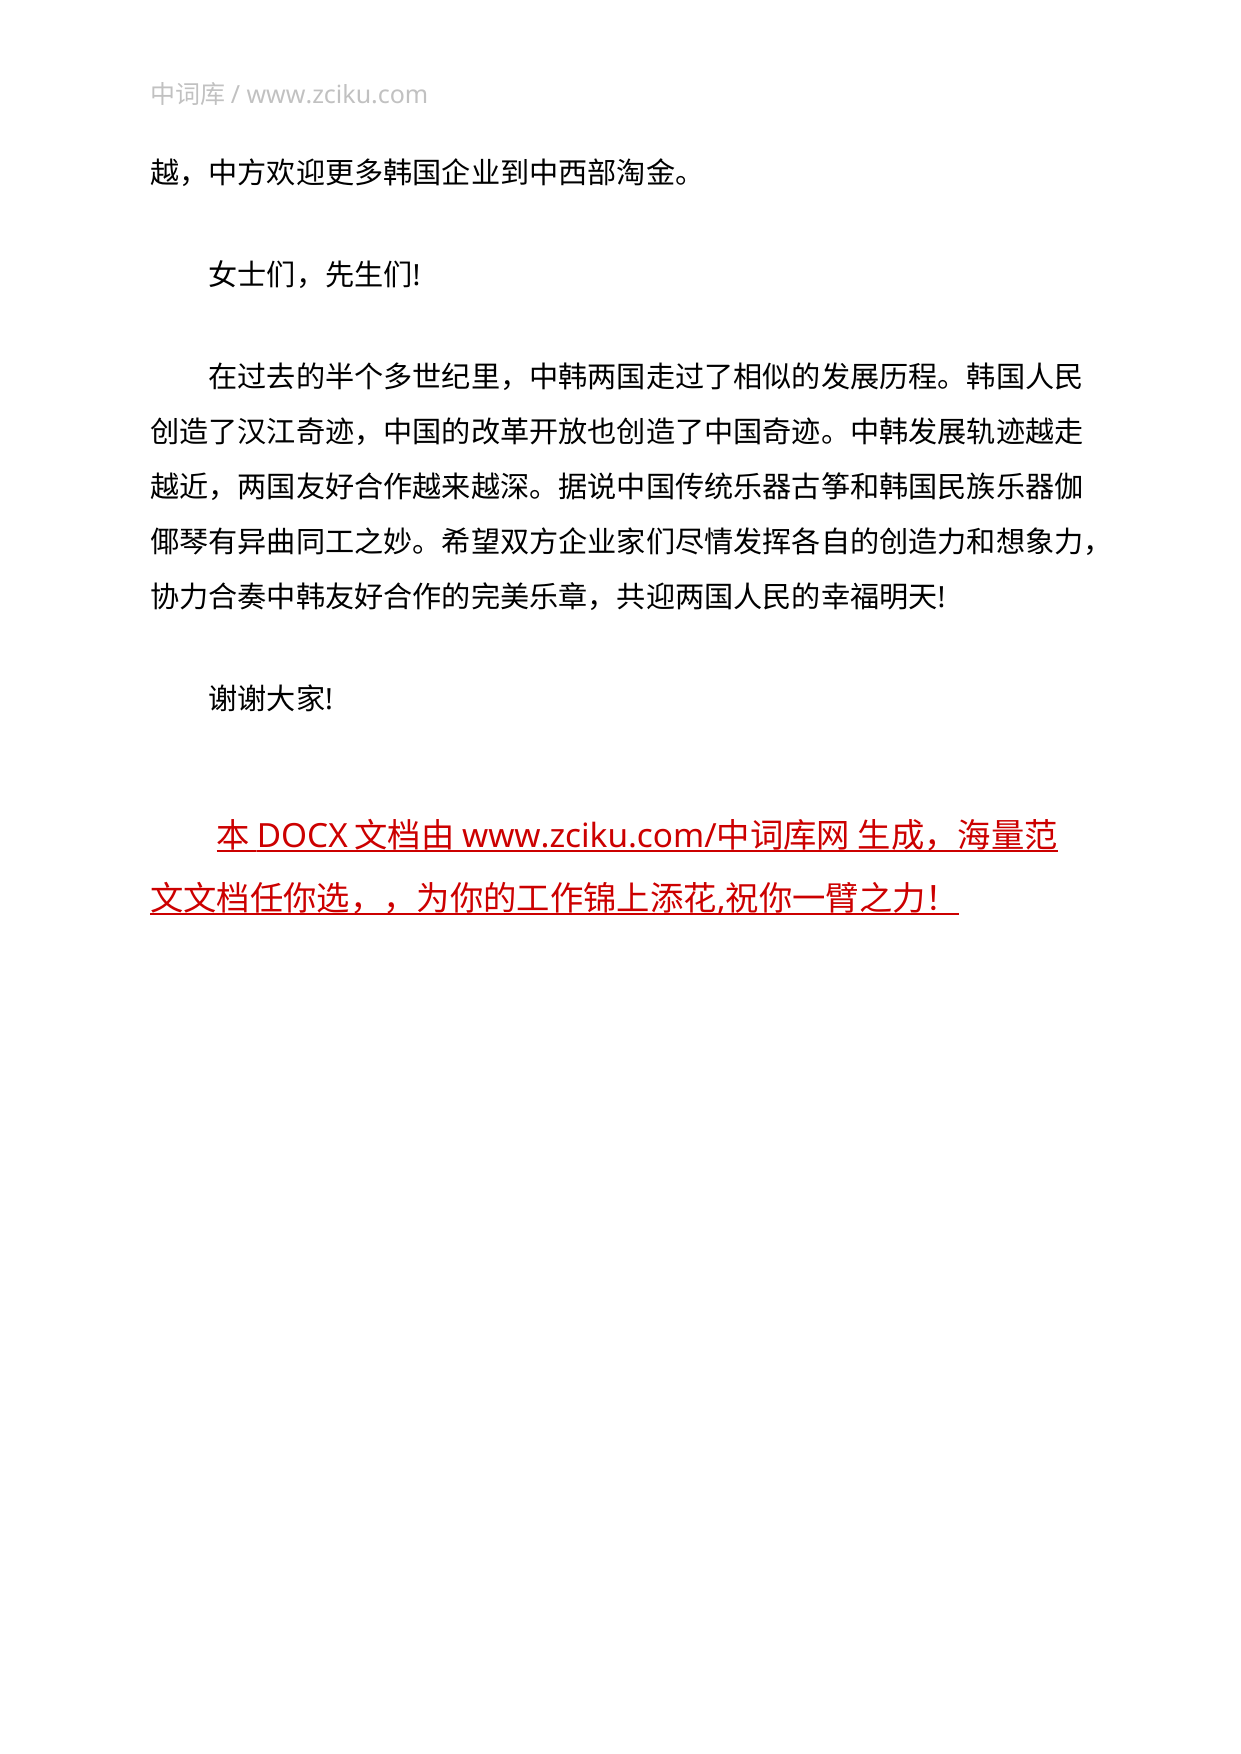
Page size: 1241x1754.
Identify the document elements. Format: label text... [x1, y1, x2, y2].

text 谢谢大家! [150, 675, 1090, 718]
text 在过去的半个多世纪里，中韩两国走过了相似的发展历程。韩国人民创造了汉江奇迹，中国的改革开放也创造了中国奇迹。中韩发展轨迹越走越近，两国友好合作越来越深。据说中国传统乐器古筝和韩国民族乐器伽倻琴有异曲同工之妙。希望双方企业家们尽情发挥各自的创造力和想象力，协力合奏中韩友好合作的完美乐章，共迎两国人民的幸福明天! [150, 354, 1090, 616]
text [150, 150, 1090, 192]
text 女士们，先生们! [150, 252, 1090, 294]
text 本DOCX文档由 www.zciku.com/中词库网 生成，海量范文文档任你选，，为你的工作锦上添花,祝你一臂之力！ [150, 808, 1090, 920]
